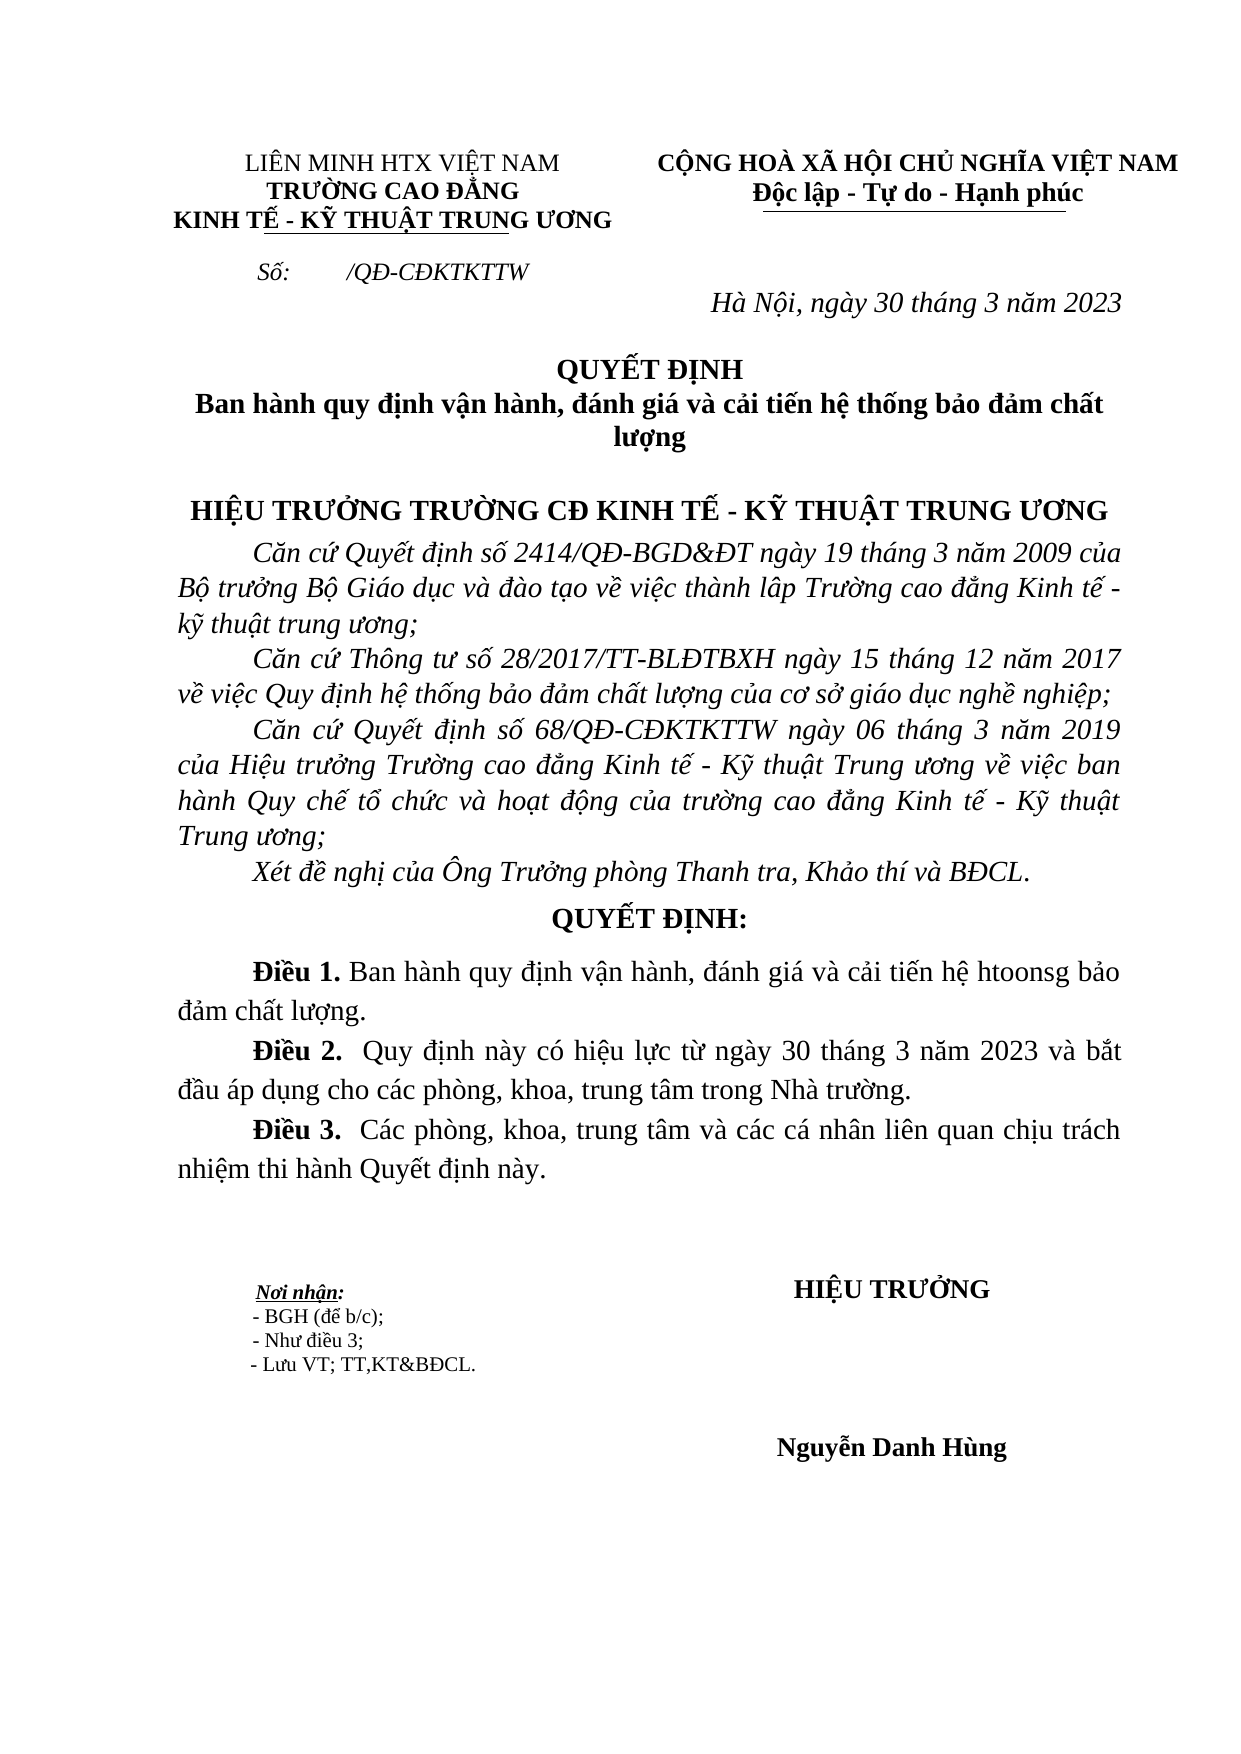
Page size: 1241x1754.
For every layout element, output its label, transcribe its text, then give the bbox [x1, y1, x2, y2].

text Xét đề nghị của Ông Trưởng phòng Thanh tra, Khảo thí và BĐCL. [177, 852, 1122, 887]
table_header LIÊN MINH HTX VIỆT NAM TRƯỜNG CAO ĐẲNG KINH TẾ - KỸ THUẬT TRUNG ƯƠNG Số: /QĐ-CĐKTKTTW [159, 148, 627, 285]
text Căn cứ Quyết định số 68/QĐ-CĐKTKTTW ngày 06 tháng 3 năm 2019 của Hiệu trưởng Trường cao đẳng Kinh tế - Kỹ thuật Trung ương về việc ban hành Quy chế tổ chức và hoạt động của trường cao đẳng Kinh tế - Kỹ thuật Trung ương; [177, 710, 1122, 852]
table_header CỘNG HOÀ XÃ HỘI CHỦ NGHĨA VIỆT Độc lập - Tự do - Hạnh phúc [627, 148, 1208, 285]
text HIỆU TRƯỞNG TRƯỜNG CĐ KINH TẾ - KỸ THUẬT TRUNG ƯƠNG [177, 493, 1122, 526]
text QUYẾT ĐỊNH [177, 352, 1122, 386]
text QUYẾT ĐỊNH: [177, 900, 1122, 935]
table_header Nơi nhận: - BGH (để b/c); - Như điều 3; - Lưu VT; TT,KT&BĐCL. [166, 1264, 650, 1462]
text Điều 3. Các phòng, khoa, trung tâm và các cá nhân liên quan chịu trách nhiệm thi hành Quyết định này. [177, 1106, 1122, 1185]
text Căn cứ Thông tư số 28/2017/TT-BLĐTBXH ngày 15 tháng 12 năm 2017 về việc Quy định hệ thống bảo đảm chất lượng của cơ sở giáo dục nghề nghiệp; [177, 639, 1122, 710]
text Ban hành quy định vận hành, đánh giá và cải tiến hệ thống bảo đảm chất lượng [177, 386, 1122, 453]
text Điều 2. Quy định này có hiệu lực từ ngày 30 tháng 3 năm 2023 và bắt đầu áp dụng cho các phòng, khoa, trung tâm trong Nhà trường. [177, 1027, 1122, 1106]
text Hà Nội, ngày 30 tháng 3 năm 2023 [552, 285, 1122, 319]
table_header HIỆU TRƯỞNG Nguyễn Danh Hùng [650, 1264, 1133, 1462]
text Căn cứ Quyết định số 2414/QĐ-BGD&ĐT ngày 19 tháng 3 năm 2009 của Bộ trưởng Bộ Giáo dục và đào tạo về việc thành lâp Trường cao đẳng Kinh tế - kỹ thuật trung ương; [177, 533, 1122, 639]
text Điều 1. Ban hành quy định vận hành, đánh giá và cải tiến hệ htoonsg bảo đảm chất lượng. [177, 948, 1122, 1027]
